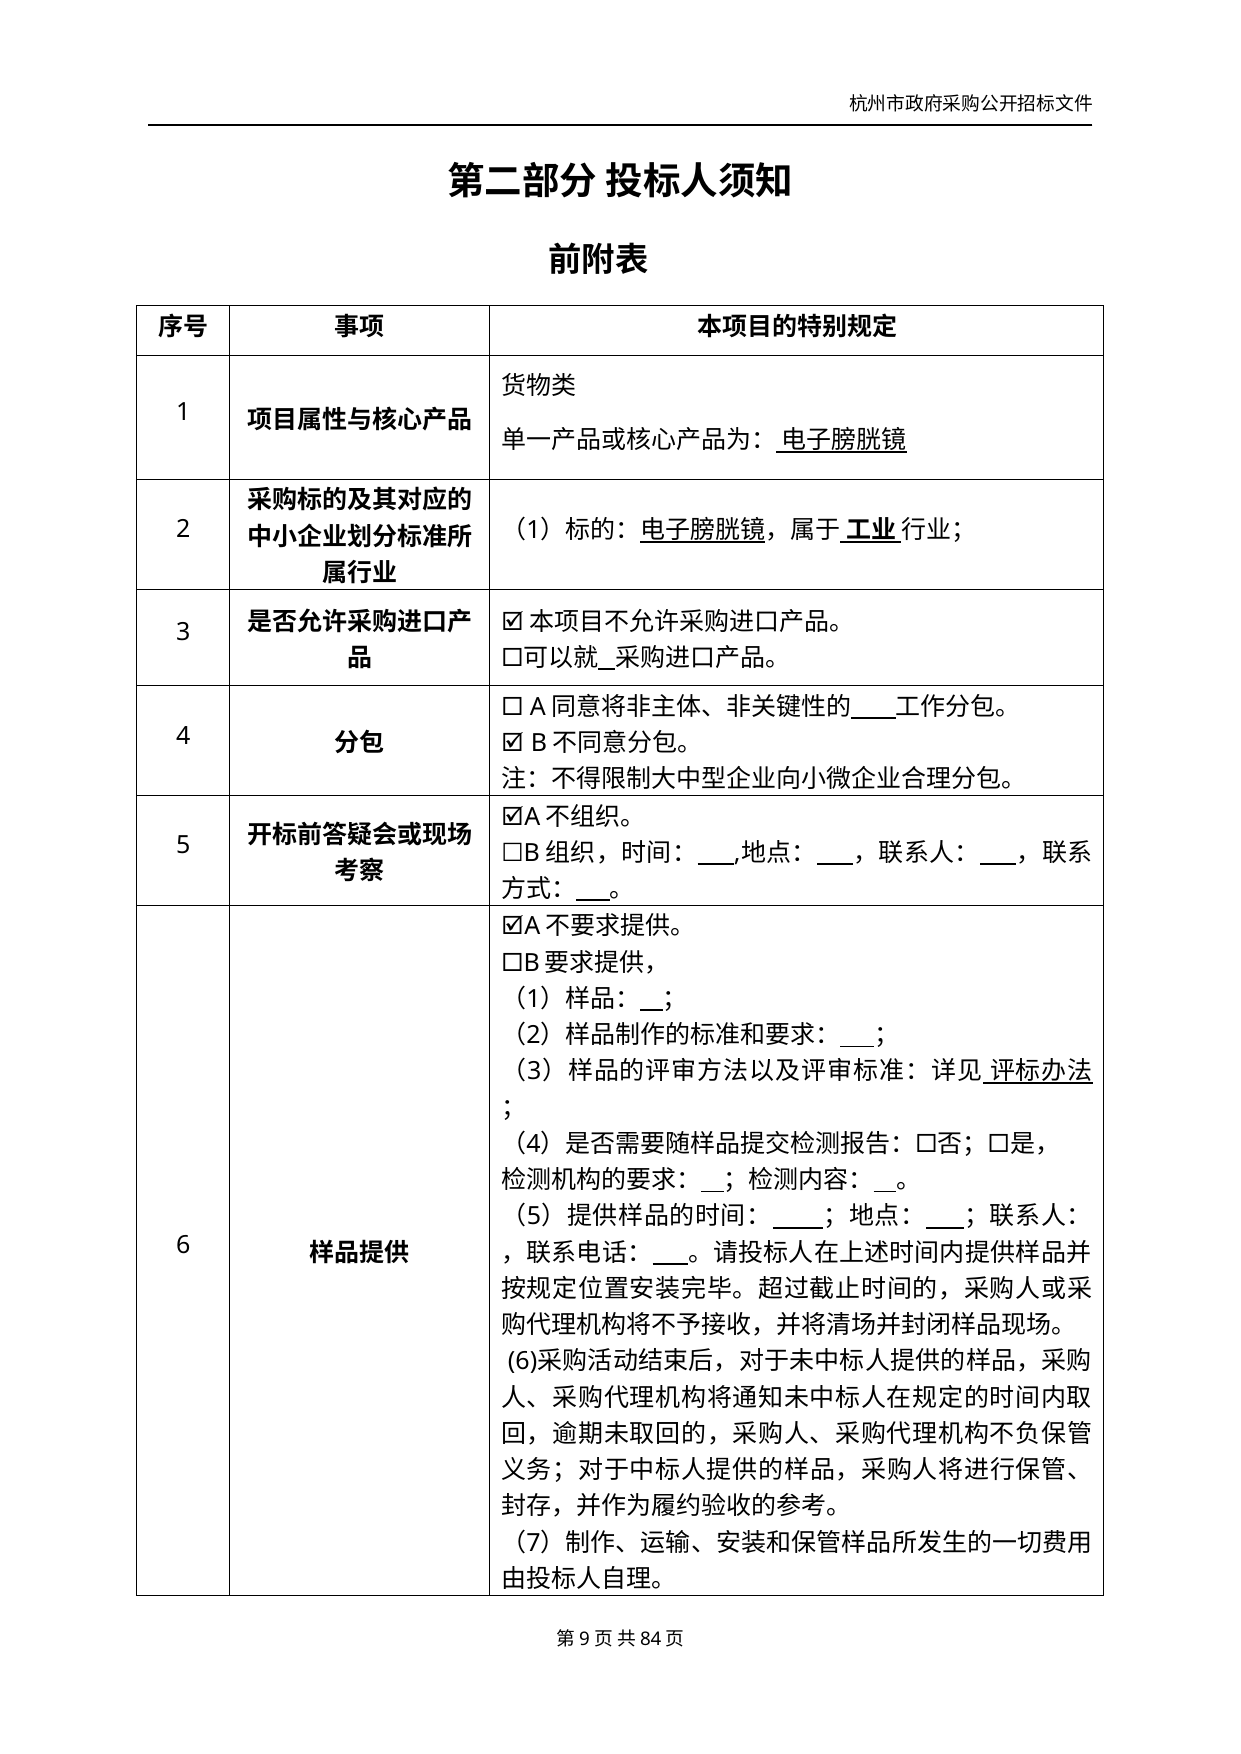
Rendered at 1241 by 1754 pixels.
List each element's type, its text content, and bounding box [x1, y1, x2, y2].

table_cell 货物类 单一产品或核心产品为： 电子膀胱镜 [490, 356, 1103, 479]
table_cell 5 [137, 796, 229, 905]
table_header 事项 [230, 306, 489, 355]
table_header 本项目的特别规定 [490, 306, 1103, 355]
table_cell A不要求提供。 B要求提供， （1）样品： ； （2）样品制作的标准和要求： ； （3）样品的评审方法以及评审标准：详见 评标办法 ； （4）是否需要随样品提交检测报告：否；是， 检测机构的要求： ；检测内容： 。 （5）提供样品的时间： ；地点： ；联系人： ，联系电话： 。请投标人在上述时间内提供样品并按规定位置安装完毕。超过截止时间的，采购人或采购代理机构将不予接收，并将清场并封闭样品现场。 (6)采购活动结束后，对于未中标人提供的样品，采购人、采购代理机构将通知未中标人在规定的时间内取回，逾期未取回的，采购人、采购代理机构不负保管义务；对于中标人提供的样品，采购人将进行保管、封存，并作为履约验收的参考。 （7）制作、运输、安装和保管样品所发生的一切费用由投标人自理。 [490, 906, 1103, 1594]
table_cell （1）标的：电子膀胱镜，属于 工业 行业； [490, 480, 1103, 588]
table_cell 开标前答疑会或现场考察 [230, 796, 489, 905]
text 前附表 [148, 233, 1092, 281]
table_cell 6 [137, 906, 229, 1594]
table_header 序号 [137, 306, 229, 355]
table_cell 是否允许采购进口产品 [230, 590, 489, 685]
table_cell 分包 [230, 686, 489, 795]
table_cell 2 [137, 480, 229, 588]
table_cell 样品提供 [230, 906, 489, 1594]
table_cell 采购标的及其对应的中小企业划分标准所属行业 [230, 480, 489, 588]
table_cell 3 [137, 590, 229, 685]
table_cell A不组织。 ☐B组织，时间： ,地点： ，联系人： ，联系方式： 。 [490, 796, 1103, 905]
text 第二部分 投标人须知 [148, 151, 1092, 206]
table_cell 1 [137, 356, 229, 479]
table_cell 4 [137, 686, 229, 795]
table_cell 项目属性与核心产品 [230, 356, 489, 479]
table_cell A同意将非主体、非关键性的 工作分包。 B不同意分包。 注：不得限制大中型企业向小微企业合理分包。 [490, 686, 1103, 795]
table_cell 本项目不允许采购进口产品。 可以就 采购进口产品。 [490, 590, 1103, 685]
